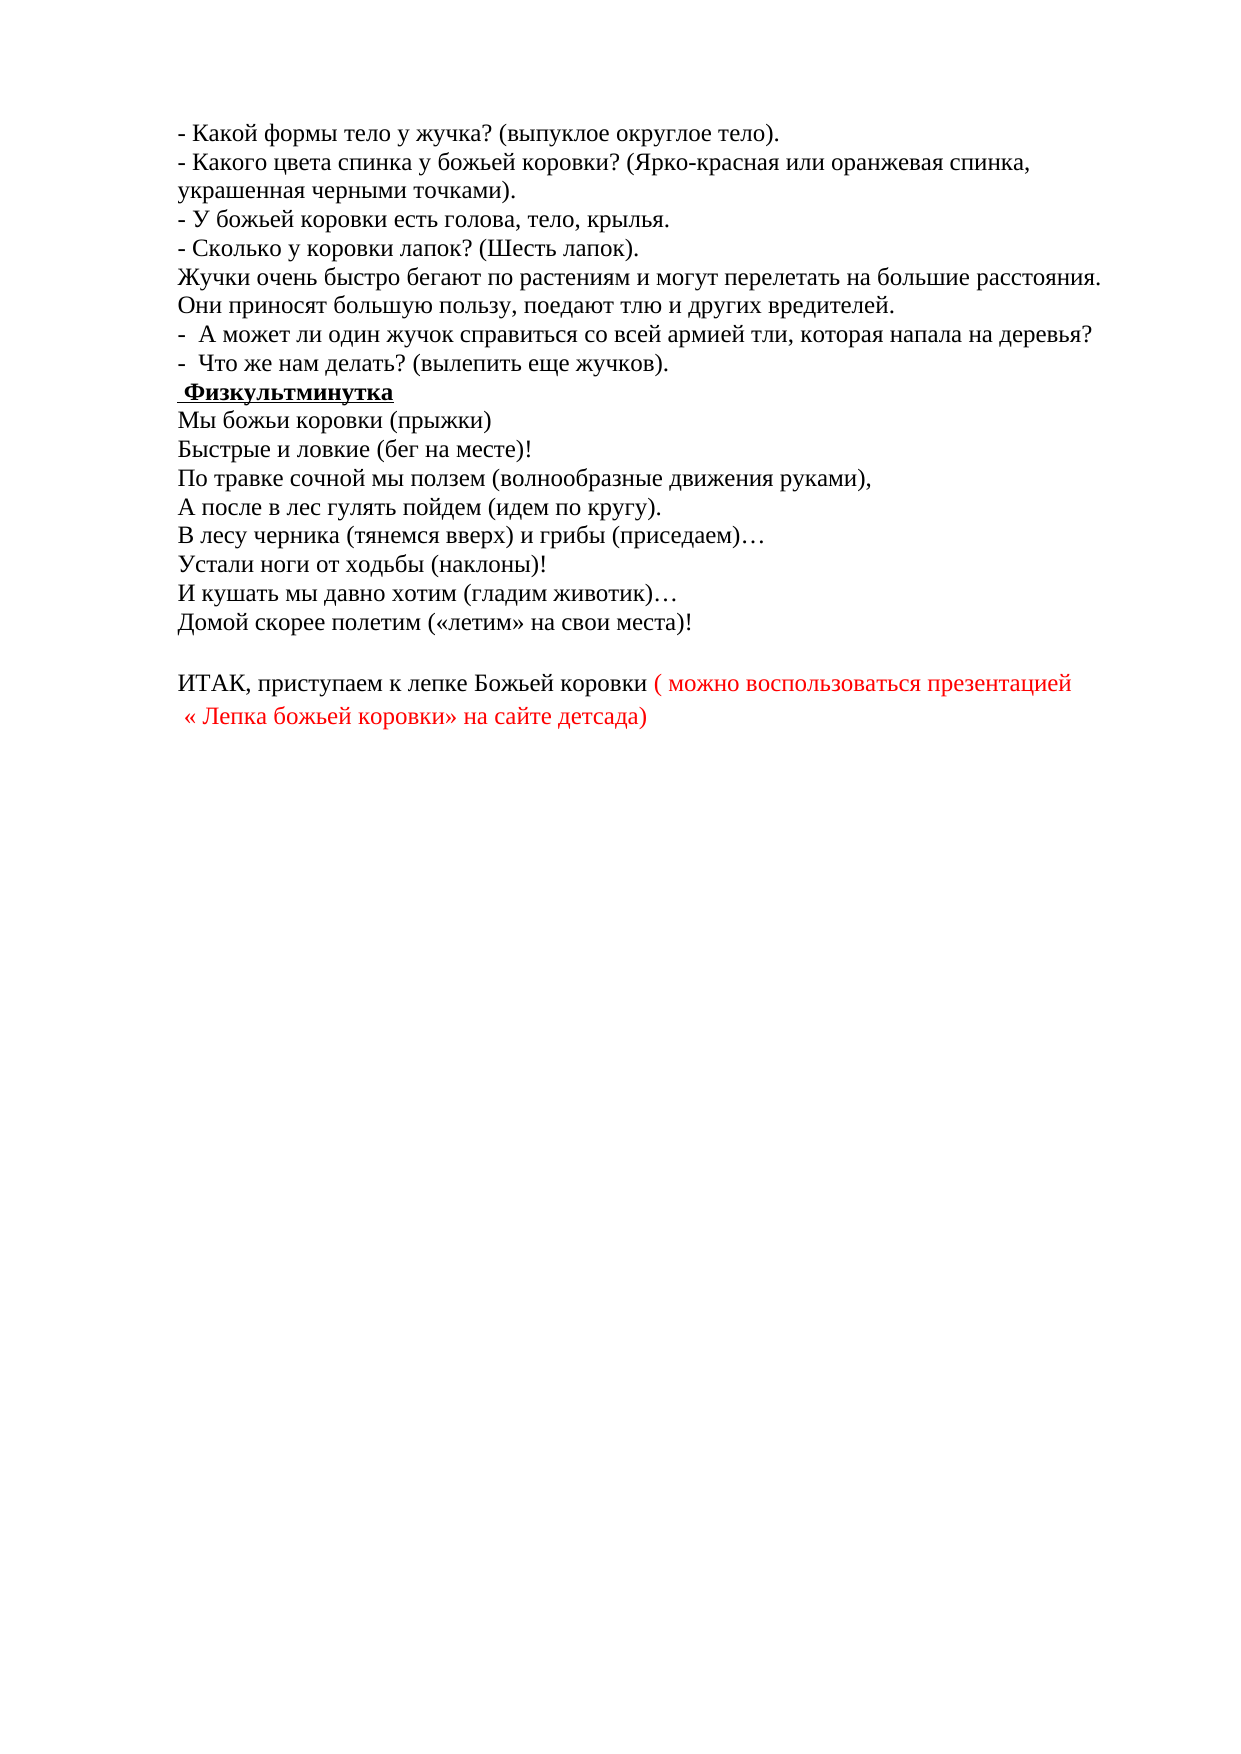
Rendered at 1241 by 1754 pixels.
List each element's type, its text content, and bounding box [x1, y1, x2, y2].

text - Какой формы тело у жучка? (выпуклое округлое тело). [177, 118, 1152, 147]
text А после в лес гулять пойдем (идем по кругу). [177, 492, 1152, 521]
text « Лепка божьей коровки» на сайте детсада) [177, 701, 1152, 729]
text - У божьей коровки есть голова, тело, крылья. [177, 204, 1152, 233]
text - Какого цвета спинка у божьей коровки? (Ярко-красная или оранжевая спинка, украшенная черными точками). [177, 147, 1152, 204]
text Жучки очень быстро бегают по растениям и могут перелетать на большие расстояния. Они приносят большую пользу, поедают тлю и других вредителей. [177, 262, 1152, 319]
text Мы божьи коровки (прыжки) [177, 406, 1152, 434]
text В лесу черника (тянемся вверх) и грибы (приседаем)… [177, 521, 1152, 549]
text - Что же нам делать? (вылепить еще жучков). [177, 348, 1152, 377]
text И кушать мы давно хотим (гладим животик)… [177, 578, 1152, 607]
text Домой скорее полетим («летим» на свои места)! [177, 607, 1152, 636]
text По травке сочной мы ползем (волнообразные движения руками), [177, 463, 1152, 492]
text ИТАК, приступаем к лепке Божьей коровки ( можно воспользоваться презентацией [177, 668, 1152, 697]
text Физкультминутка [177, 377, 1152, 406]
text - Сколько у коровки лапок? (Шесть лапок). [177, 233, 1152, 262]
text - А может ли один жучок справиться со всей армией тли, которая напала на деревья? [177, 319, 1152, 348]
text Быстрые и ловкие (бег на месте)! [177, 434, 1152, 463]
text Устали ноги от ходьбы (наклоны)! [177, 549, 1152, 578]
